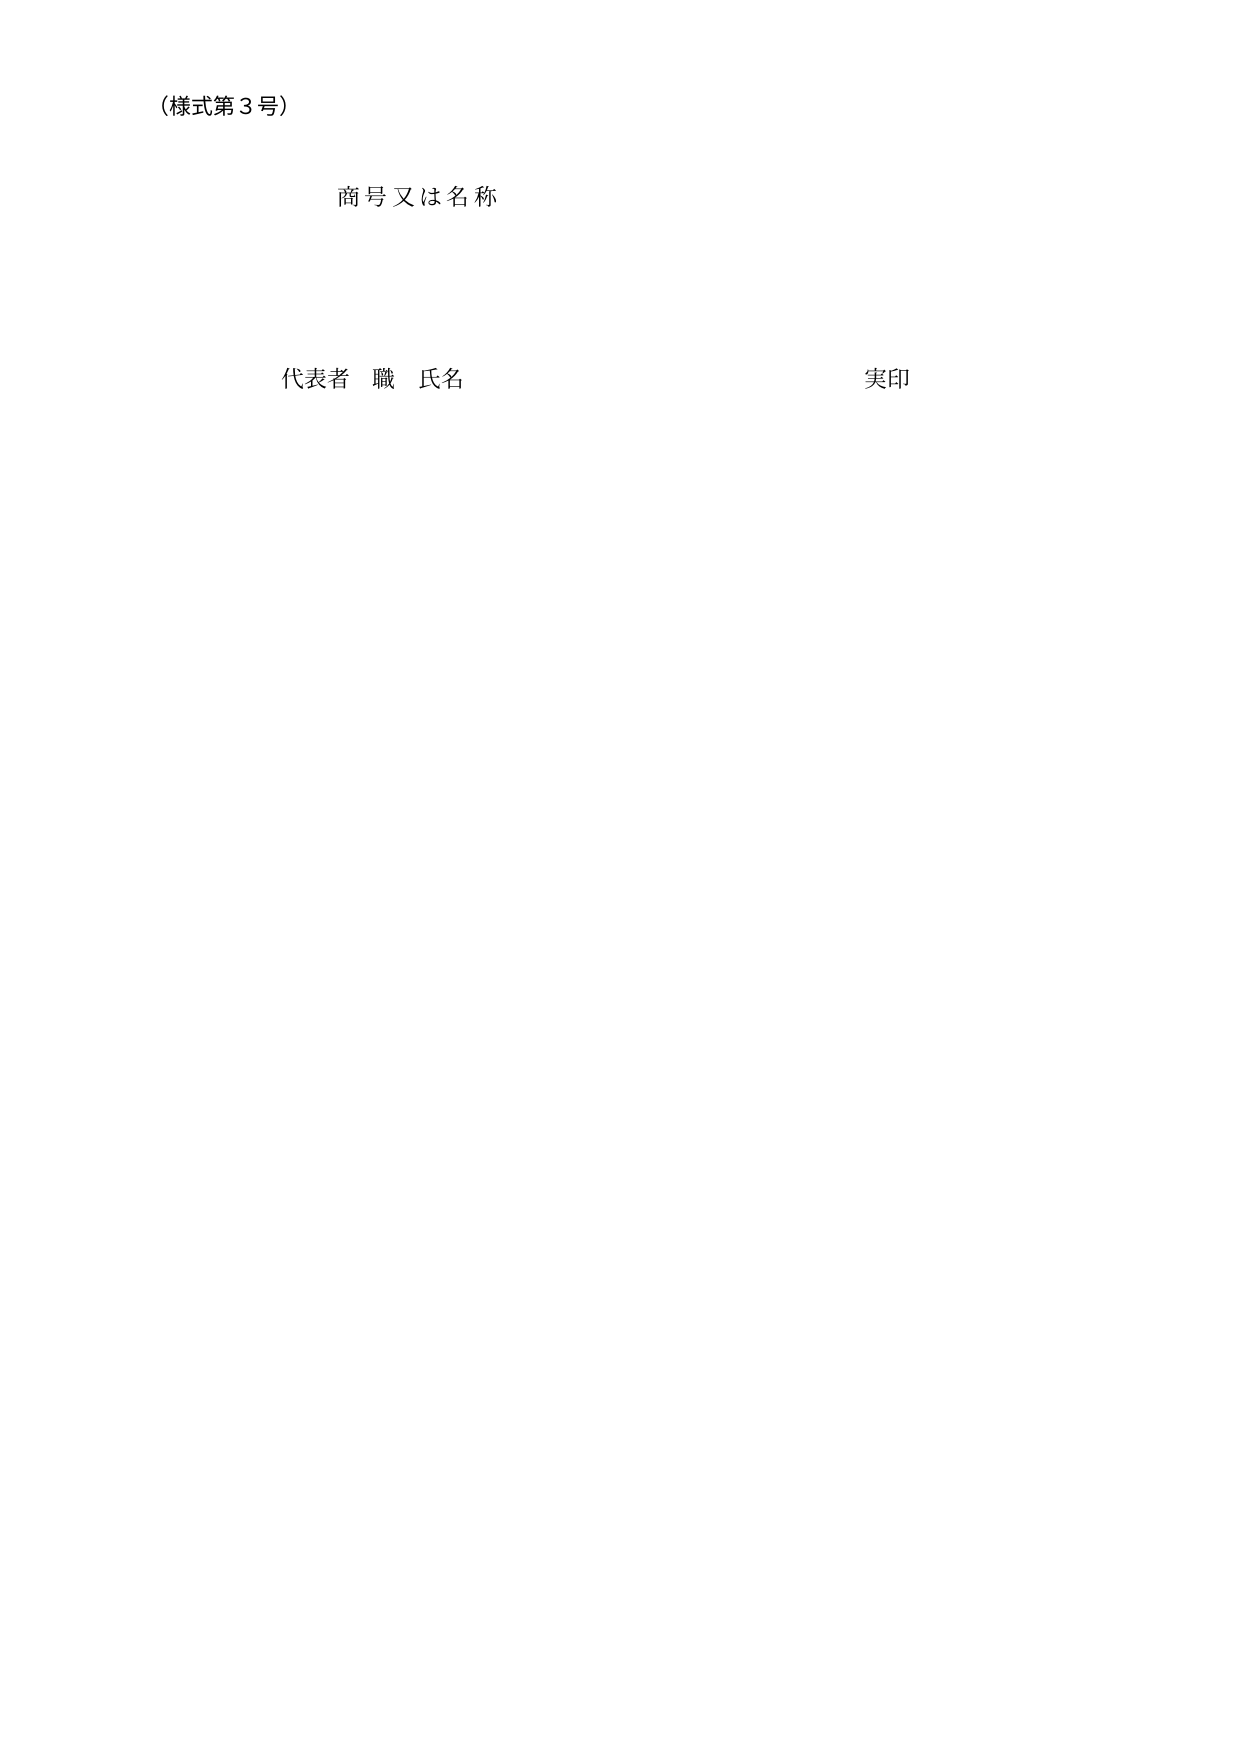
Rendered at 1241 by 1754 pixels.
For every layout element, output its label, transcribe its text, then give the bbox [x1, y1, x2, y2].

text 商号又は名称 [148, 165, 1122, 226]
text 代表者 職 氏名 実印 [148, 347, 1122, 407]
